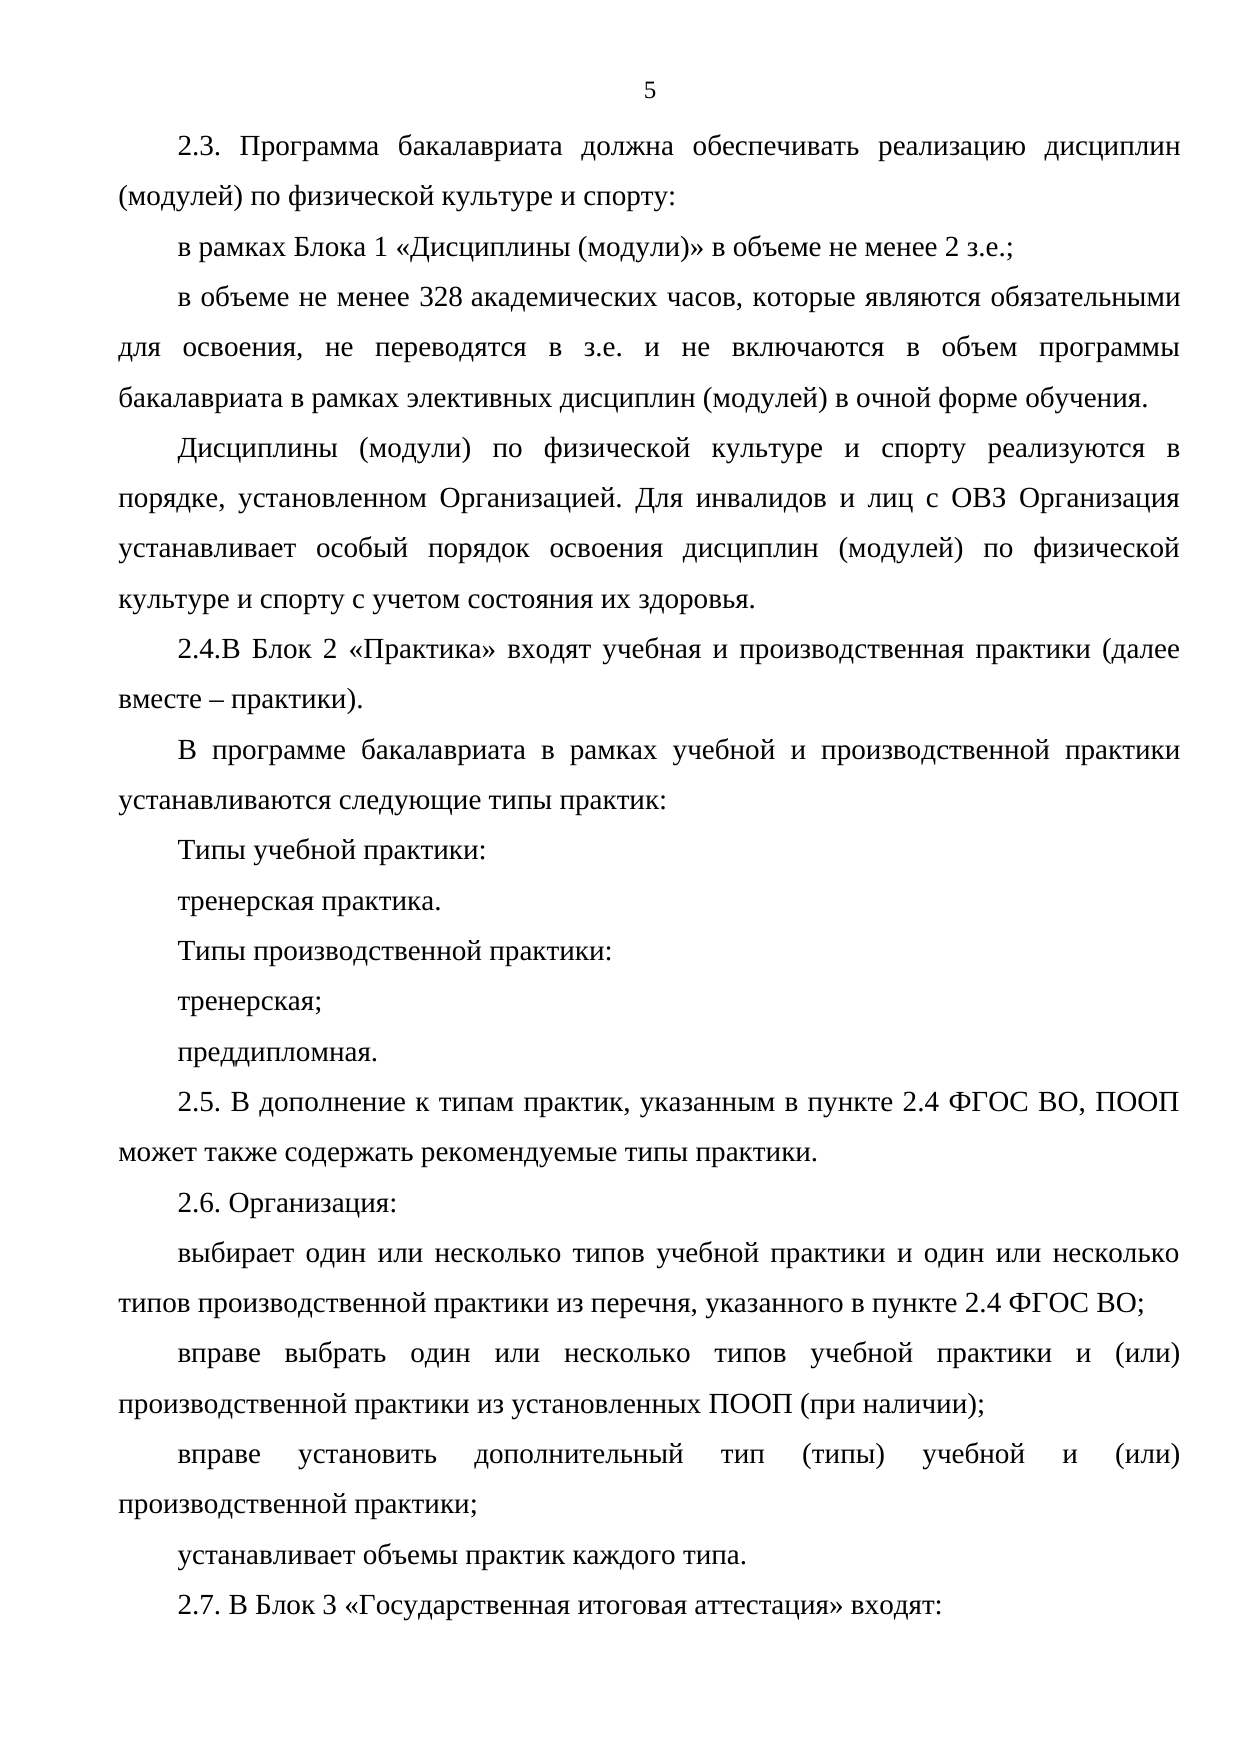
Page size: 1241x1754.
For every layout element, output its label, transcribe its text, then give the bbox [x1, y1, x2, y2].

text 2.5. В дополнение к типам практик, указанным в пункте 2.4 ФГОС ВО, ПООП может также содержать рекомендуемые типы практики. [118, 1084, 1181, 1168]
text Типы производственной практики: [118, 933, 1181, 967]
text 2.6. Организация: [118, 1185, 1181, 1218]
text преддипломная. [118, 1034, 1181, 1067]
text вправе выбрать один или несколько типов учебной практики и (или) производственной практики из установленных ПООП (при наличии); [118, 1336, 1181, 1419]
text в рамках Блока 1 «Дисциплины (модули)» в объеме не менее 2 з.е.; [118, 229, 1181, 262]
text Типы учебной практики: [118, 832, 1181, 866]
text 2.7. В Блок 3 «Государственная итоговая аттестация» входят: [118, 1587, 1181, 1621]
text тренерская практика. [118, 883, 1181, 916]
text 2.3. Программа бакалавриата должна обеспечивать реализацию дисциплин (модулей) по физической культуре и спорту: [118, 128, 1181, 212]
text В программе бакалавриата в рамках учебной и производственной практики устанавливаются следующие типы практик: [118, 732, 1181, 816]
text вправе установить дополнительный тип (типы) учебной и (или) производственной практики; [118, 1436, 1181, 1520]
text Дисциплины (модули) по физической культуре и спорту реализуются в порядке, установленном Организацией. Для инвалидов и лиц с ОВЗ Организация устанавливает особый порядок освоения дисциплин (модулей) по физической культуре и спорту с учетом состояния их здоровья. [118, 430, 1181, 614]
text тренерская; [118, 983, 1181, 1017]
text выбирает один или несколько типов учебной практики и один или несколько типов производственной практики из перечня, указанного в пункте 2.4 ФГОС ВО; [118, 1235, 1181, 1319]
text 2.4.В Блок 2 «Практика» входят учебная и производственная практики (далее вместе – практики). [118, 631, 1181, 715]
text устанавливает объемы практик каждого типа. [118, 1537, 1181, 1570]
text в объеме не менее 328 академических часов, которые являются обязательными для освоения, не переводятся в з.е. и не включаются в объем программы бакалавриата в рамках элективных дисциплин (модулей) в очной форме обучения. [118, 279, 1181, 413]
